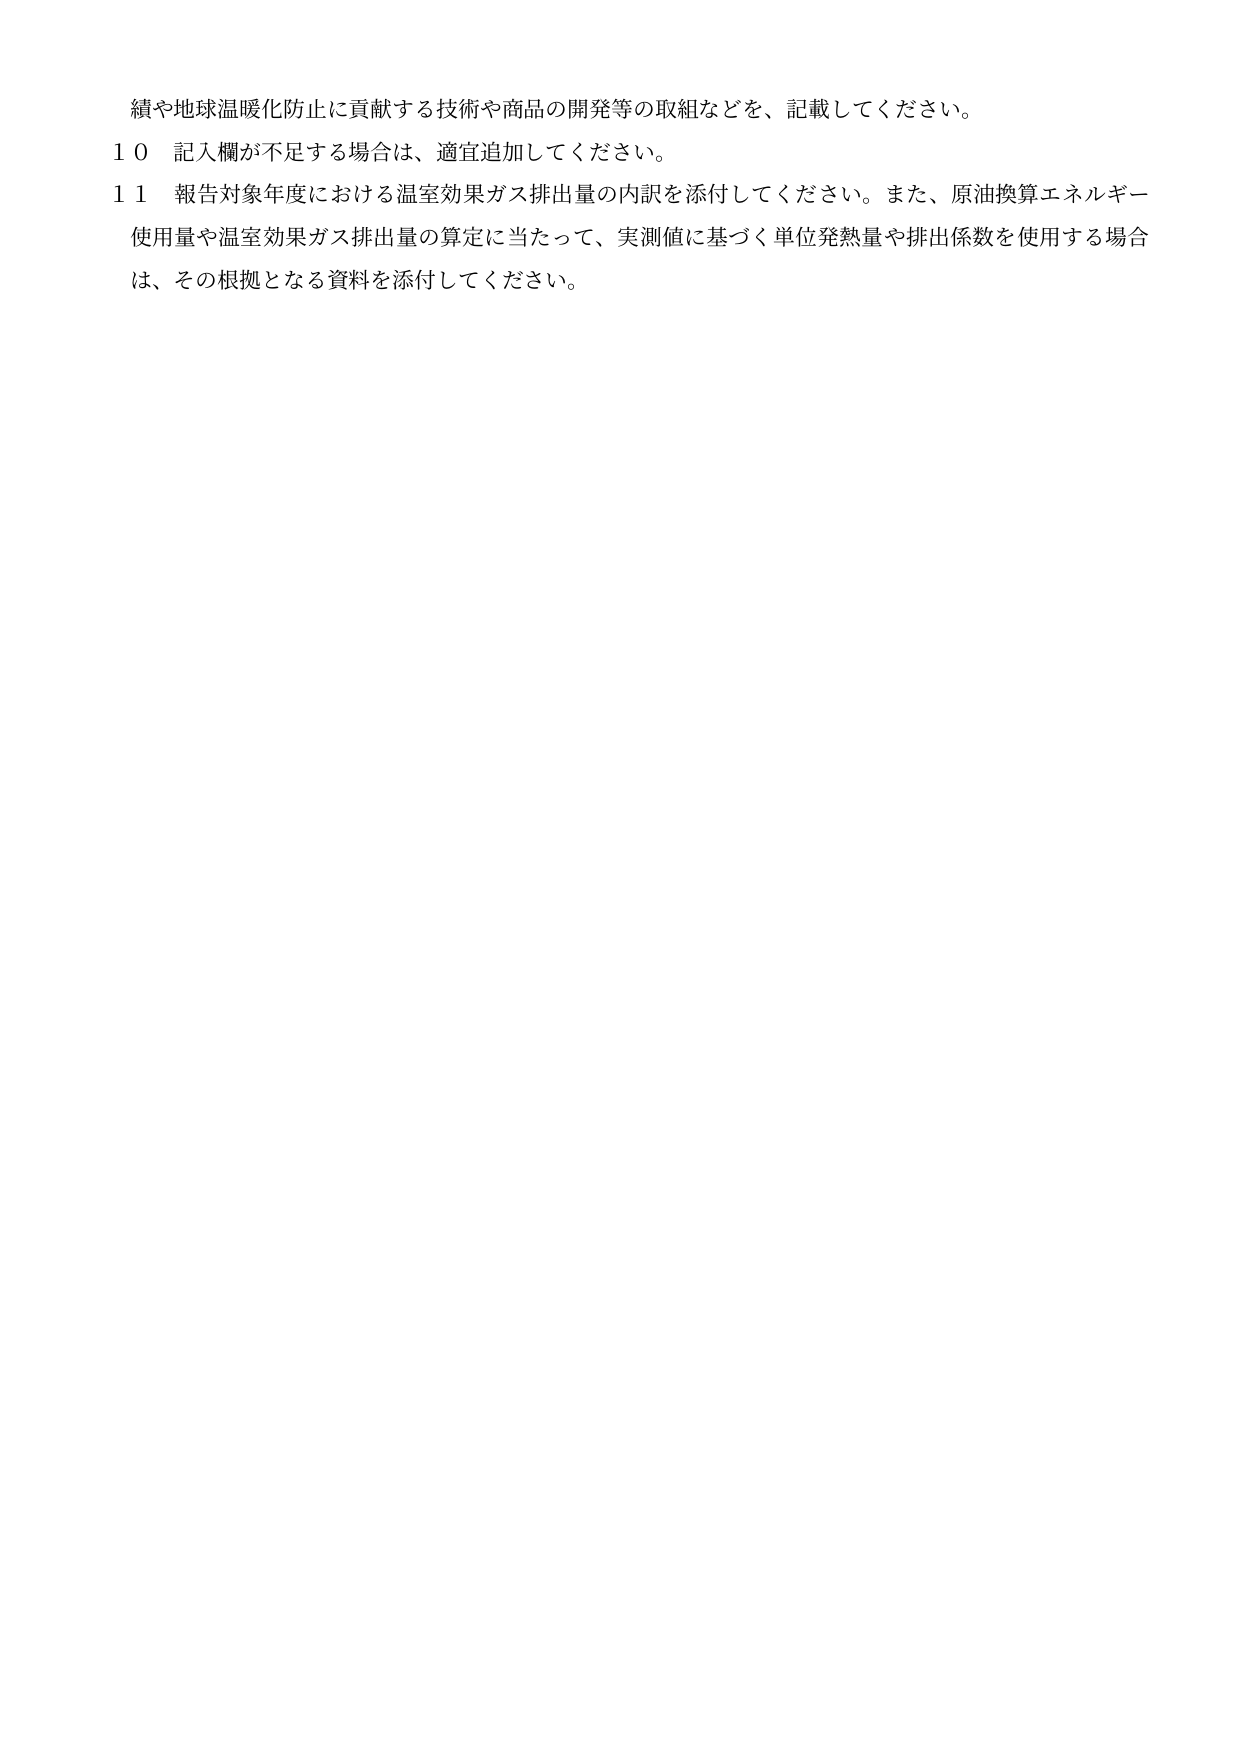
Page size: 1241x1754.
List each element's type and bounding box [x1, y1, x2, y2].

table_header [75, 90, 1164, 399]
